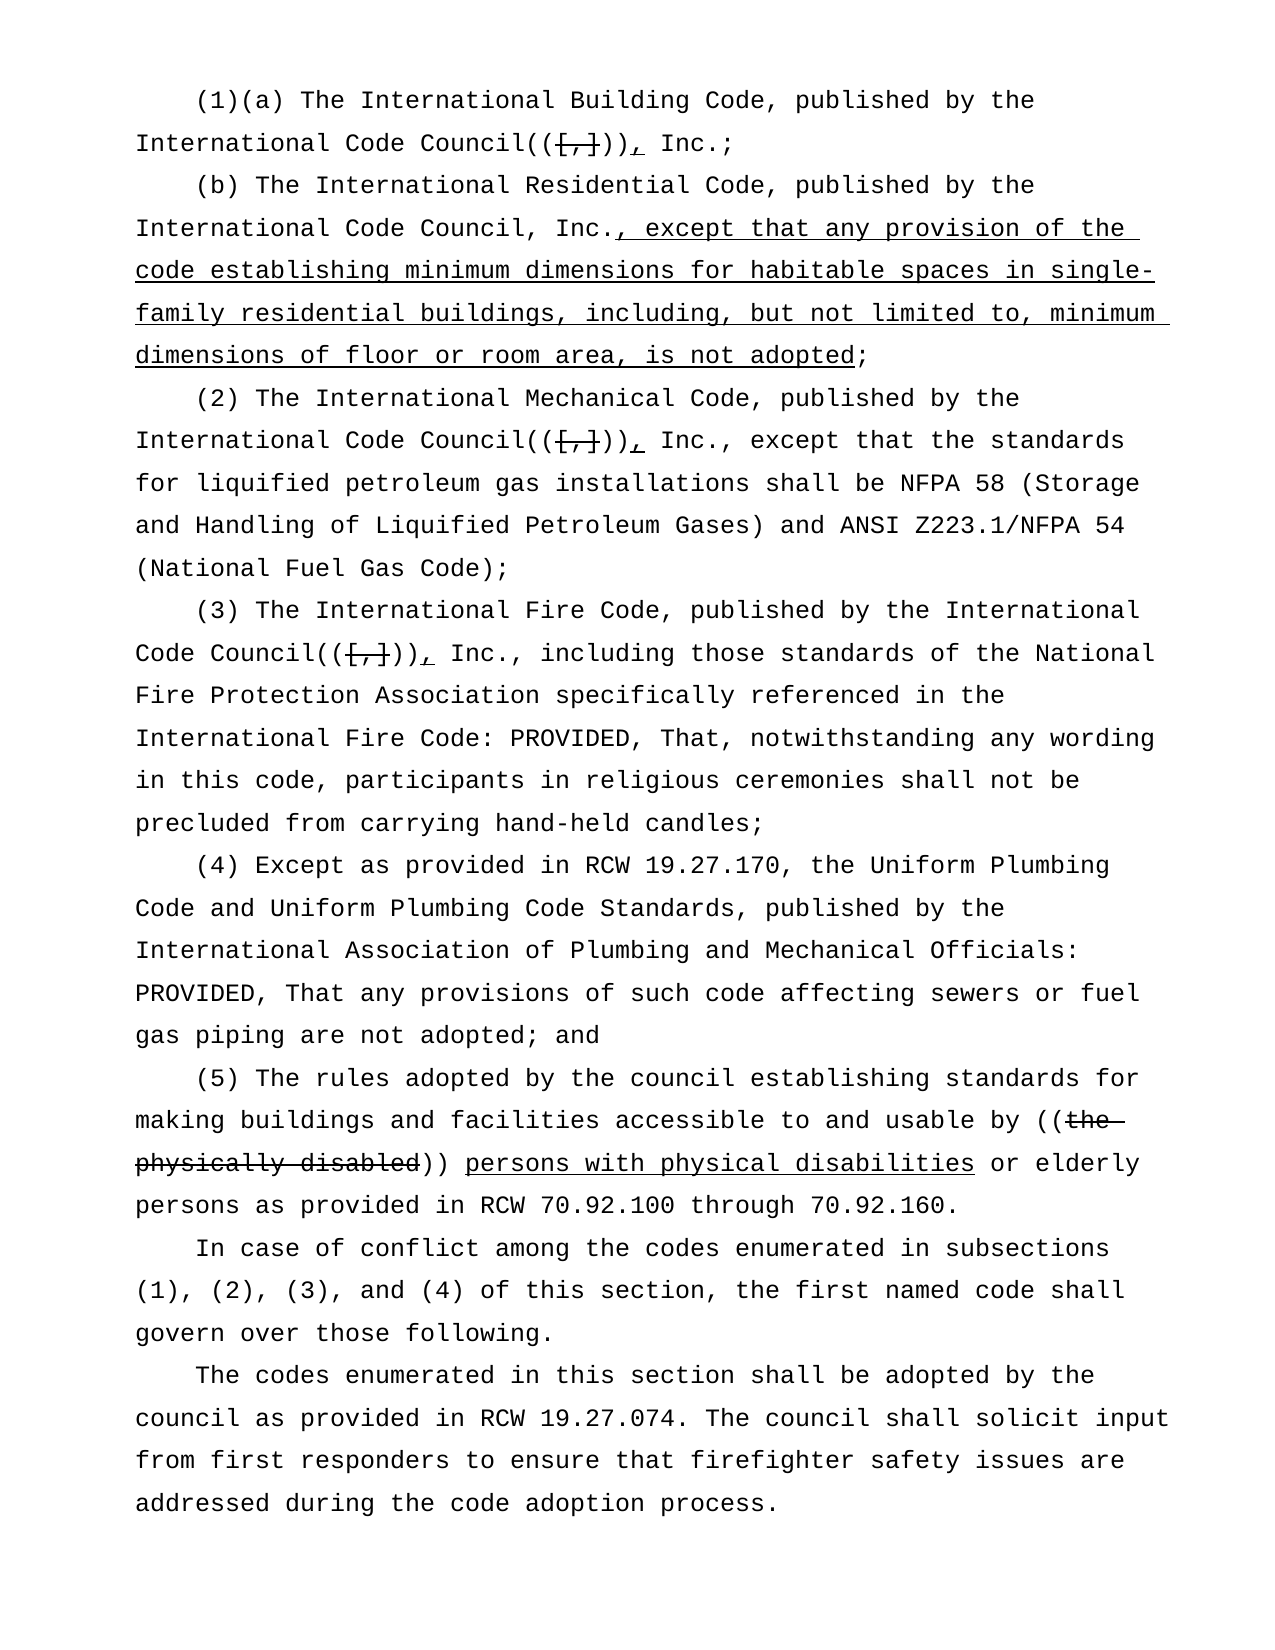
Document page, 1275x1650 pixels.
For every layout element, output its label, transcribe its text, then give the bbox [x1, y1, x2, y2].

text (2) The International Mechanical Code, published by the International Code Council(([,])), Inc., except that the standards for liquified petroleum gas installations shall be NFPA 58 (Storage and Handling of Liquified Petroleum Gases) and ANSI Z223.1/NFPA 54 (National Fuel Gas Code); [135, 372, 1170, 585]
text In case of conflict among the codes enumerated in subsections (1), (2), (3), and (4) of this section, the first named code shall govern over those following. [135, 1222, 1170, 1350]
text (3) The International Fire Code, published by the International Code Council(([,])), Inc., including those standards of the National Fire Protection Association specifically referenced in the International Fire Code: PROVIDED, That, notwithstanding any wording in this code, participants in religious ceremonies shall not be precluded from carrying hand-held candles; [135, 585, 1170, 840]
text The codes enumerated in this section shall be adopted by the council as provided in RCW 19.27.074. The council shall solicit input from first responders to ensure that firefighter safety issues are addressed during the code adoption process. [135, 1350, 1170, 1520]
text (5) The rules adopted by the council establishing standards for making buildings and facilities accessible to and usable by ((the physically disabled)) persons with physical disabilities or elderly persons as provided in RCW 70.92.100 through 70.92.160. [135, 1052, 1170, 1222]
text (b) The International Residential Code, published by the International Code Council, Inc., except that any provision of the code establishing minimum dimensions for habitable spaces in single-family residential buildings, including, but not limited to, minimum dimensions of floor or room area, is not adopted; [135, 325, 1170, 372]
text (4) Except as provided in RCW 19.27.170, the Uniform Plumbing Code and Uniform Plumbing Code Standards, published by the International Association of Plumbing and Mechanical Officials: PROVIDED, That any provisions of such code affecting sewers or fuel gas piping are not adopted; and [135, 840, 1170, 1052]
text (b) The International Residential Code, published by the International Code Council, Inc., except that any provision of the code establishing minimum dimensions for habitable spaces in single-family residential buildings, including, but not limited to, minimum dimensions of floor or room area, is not adopted; [135, 160, 1170, 324]
text (1)(a) The International Building Code, published by the International Code Council(([,])), Inc.; [135, 75, 1170, 160]
